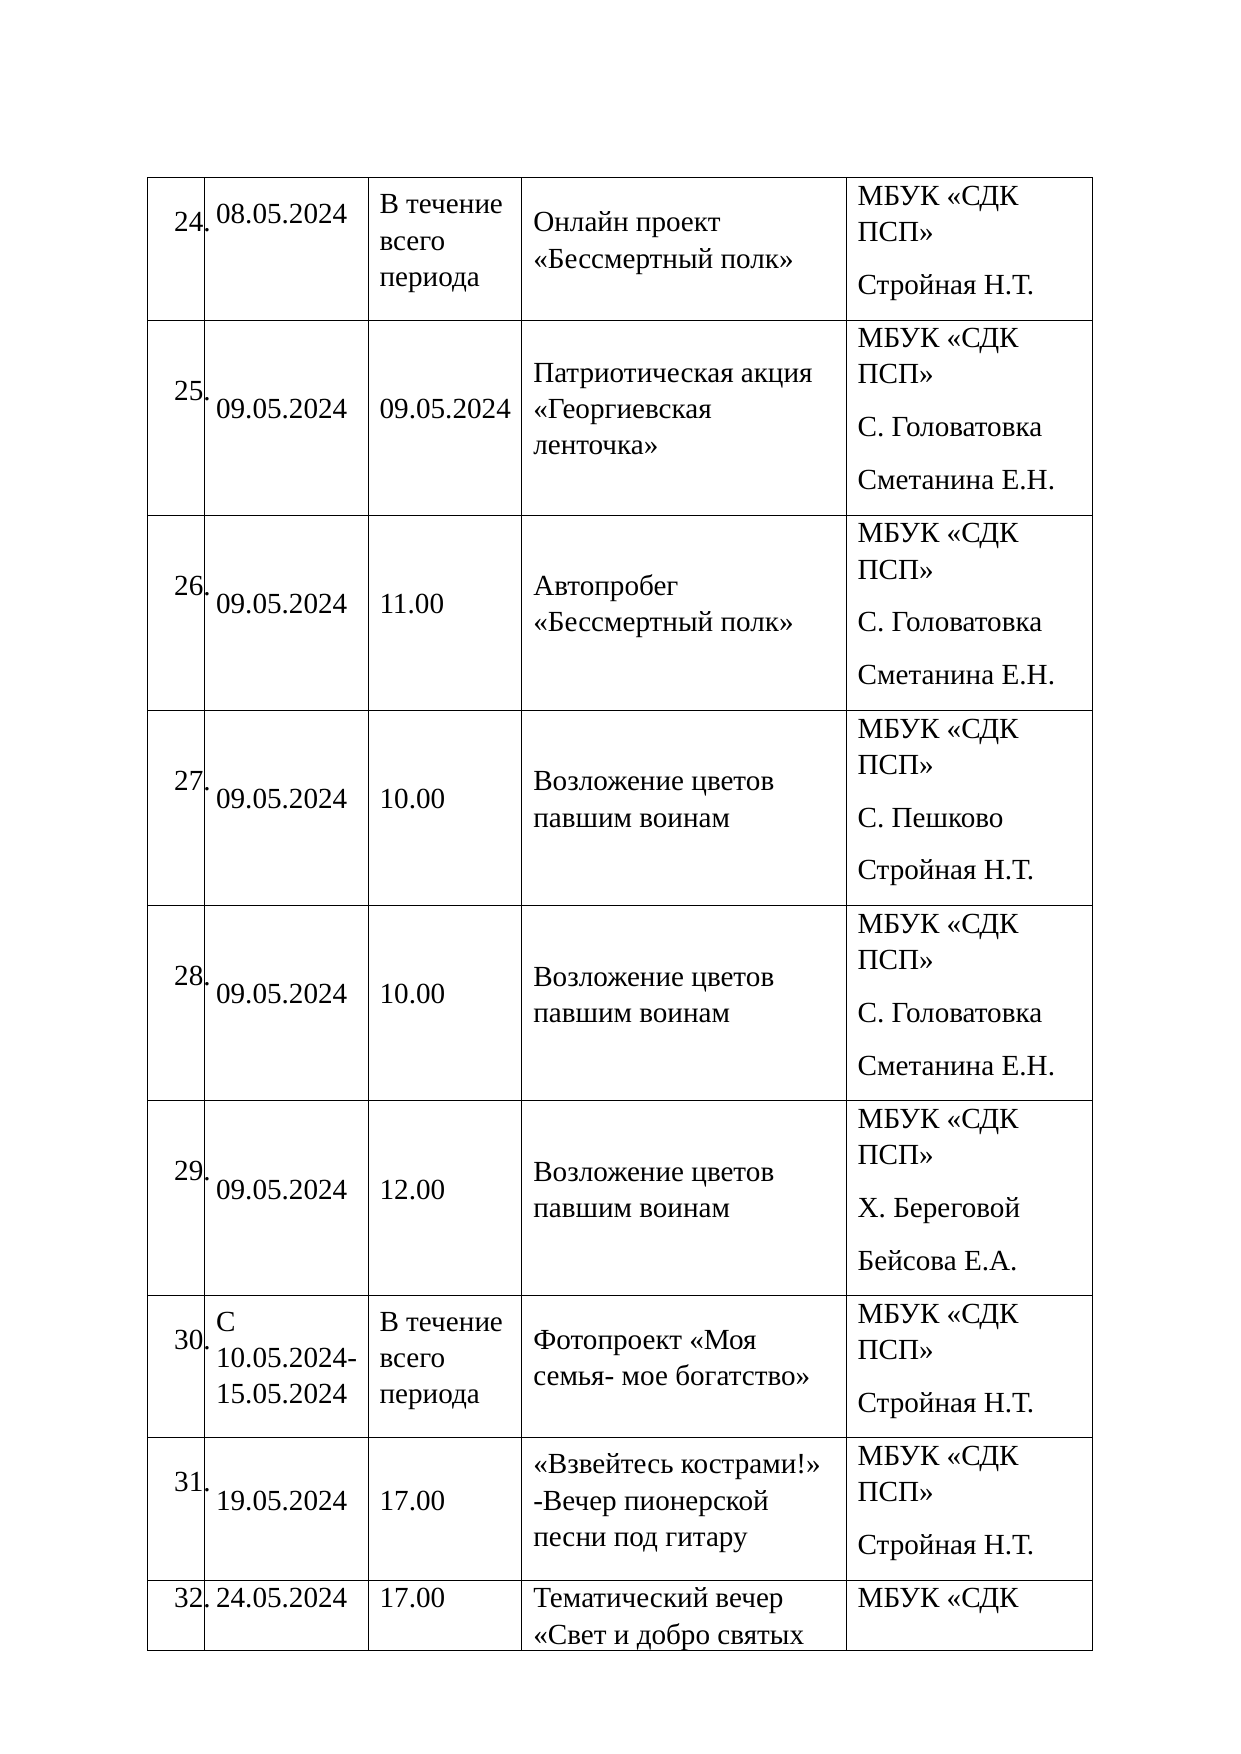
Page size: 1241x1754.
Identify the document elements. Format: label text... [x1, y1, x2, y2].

table_cell 09.05.2024 [205, 321, 368, 514]
table_cell [148, 1581, 204, 1650]
table_cell МБУК «СДК ПСП» С. Головатовка Сметанина Е.Н. [847, 516, 1092, 710]
table_cell 10.00 [369, 711, 521, 905]
table_cell Автопробег «Бессмертный полк» [522, 516, 846, 710]
table_cell МБУК «СДК ПСП» С. Пешково Стройная Н.Т. [847, 711, 1092, 905]
table_cell 08.05.2024 [205, 178, 368, 319]
table_cell [148, 516, 204, 710]
table_cell [148, 906, 204, 1100]
table_cell 09.05.2024 [205, 516, 368, 710]
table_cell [847, 1581, 1092, 1650]
table_cell 19.05.2024 [205, 1438, 368, 1579]
table_cell 09.05.2024 [369, 321, 521, 514]
table_cell В течение всего периода [369, 178, 521, 319]
table_cell Фотопроект «Моя семья- мое богатство» [522, 1296, 846, 1437]
table_cell МБУК «СДК ПСП» Стройная Н.Т. [847, 1438, 1092, 1579]
table_cell 09.05.2024 [205, 711, 368, 905]
table_cell Возложение цветов павшим воинам [522, 711, 846, 905]
table_cell 12.00 [369, 1101, 521, 1295]
table_cell МБУК «СДК ПСП» Х. Береговой Бейсова Е.А. [847, 1101, 1092, 1295]
table_cell [148, 1296, 204, 1437]
table_cell [148, 1438, 204, 1579]
table_cell 09.05.2024 [205, 1101, 368, 1295]
table_cell 17.00 [369, 1438, 521, 1579]
table_cell [148, 711, 204, 905]
table_cell 09.05.2024 [205, 906, 368, 1100]
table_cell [522, 1581, 846, 1650]
table_cell [148, 321, 204, 514]
table_cell МБУК «СДК ПСП» Стройная Н.Т. [847, 1296, 1092, 1437]
table_cell [148, 178, 204, 319]
table_cell 11.00 [369, 516, 521, 710]
table_cell [148, 1101, 204, 1295]
table_cell МБУК «СДК ПСП» С. Головатовка Сметанина Е.Н. [847, 906, 1092, 1100]
table_cell Онлайн проект «Бессмертный полк» [522, 178, 846, 319]
table_cell 10.00 [369, 906, 521, 1100]
table_cell 24.05.2024 [205, 1581, 368, 1650]
table_cell Возложение цветов павшим воинам [522, 1101, 846, 1295]
table_cell С 10.05.2024-15.05.2024 [205, 1296, 368, 1437]
table_cell МБУК «СДК ПСП» С. Головатовка Сметанина Е.Н. [847, 321, 1092, 514]
table_cell «Взвейтесь кострами!» -Вечер пионерской песни под гитару [522, 1438, 846, 1579]
table_cell В течение всего периода [369, 1296, 521, 1437]
table_cell 17.00 [369, 1581, 521, 1650]
table_cell Возложение цветов павшим воинам [522, 906, 846, 1100]
table_cell МБУК «СДК ПСП» Стройная Н.Т. [847, 178, 1092, 319]
table_cell Патриотическая акция «Георгиевская ленточка» [522, 321, 846, 514]
